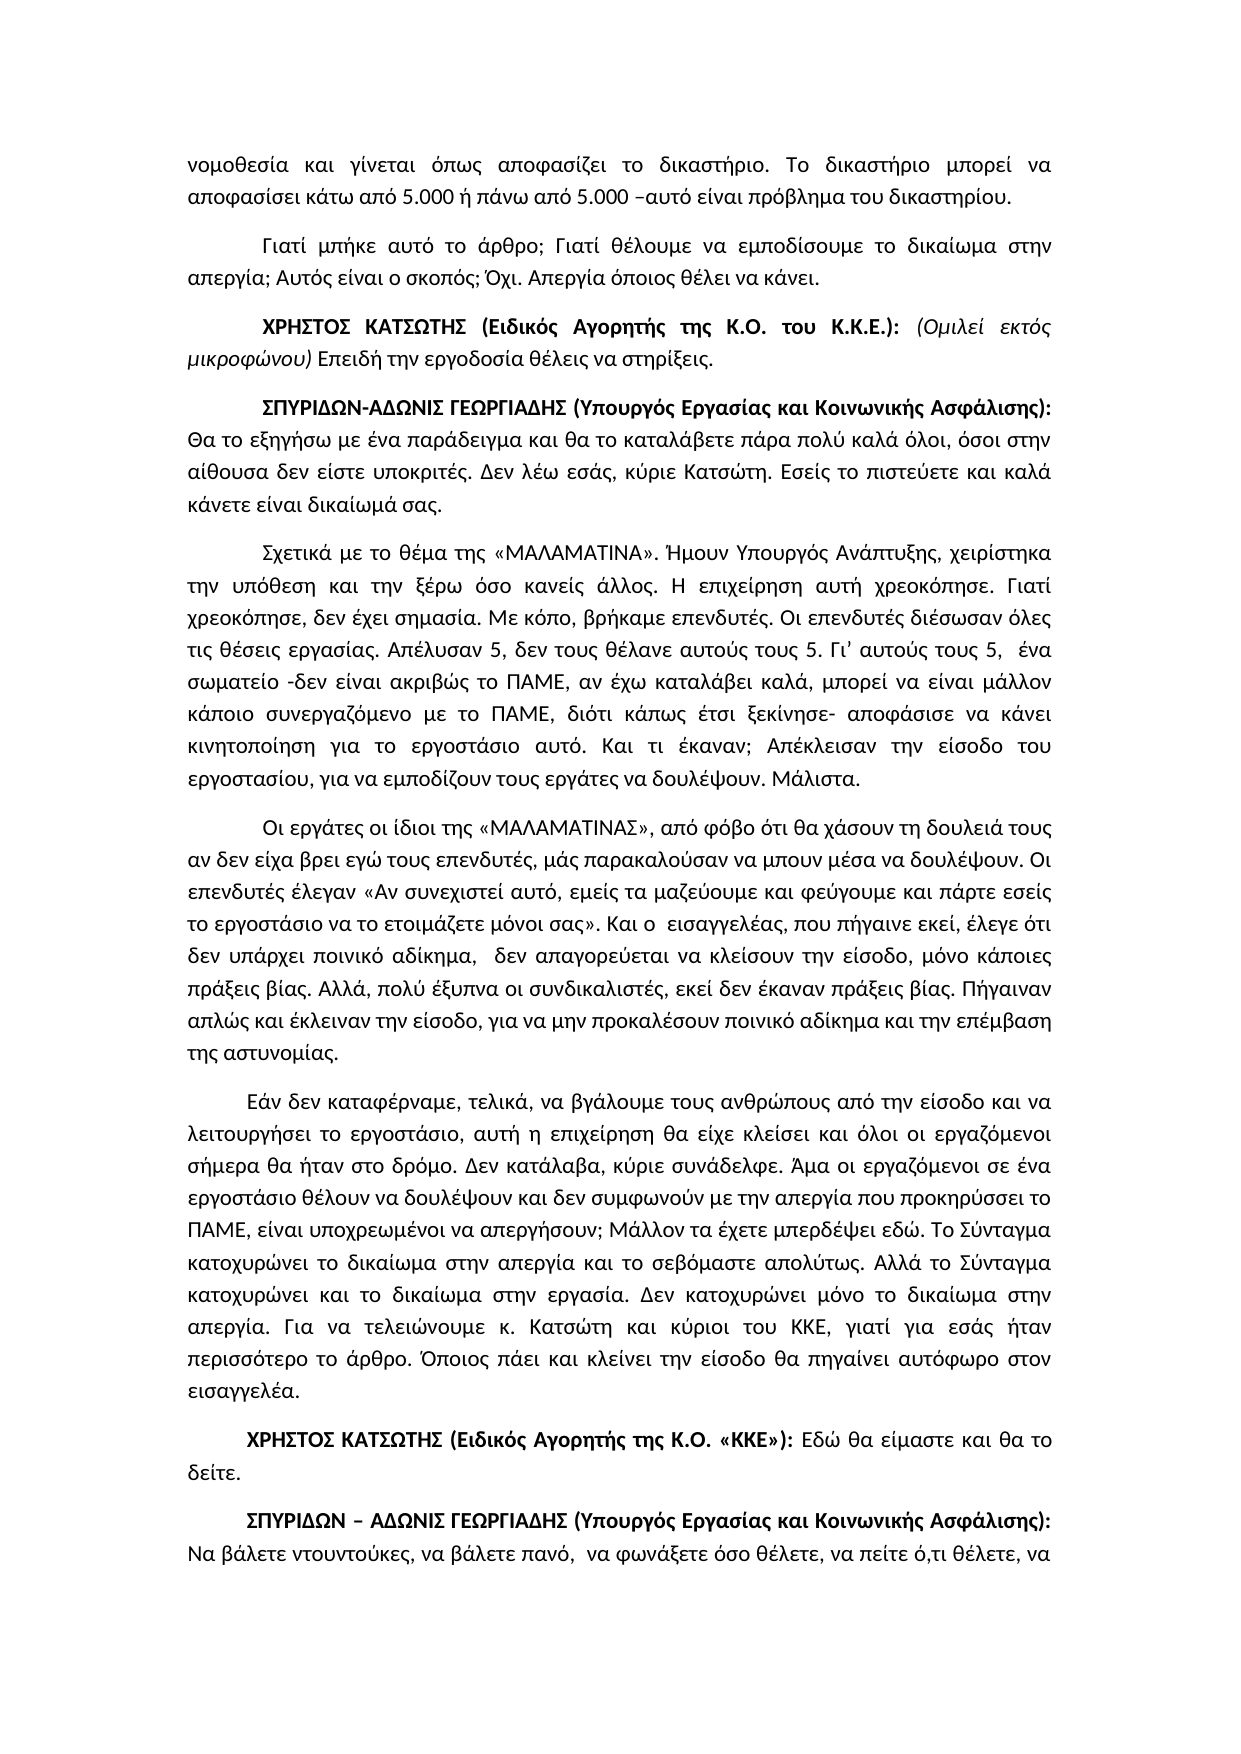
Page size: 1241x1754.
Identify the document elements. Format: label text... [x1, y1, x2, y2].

text ΣΠΥΡΙΔΩΝ-ΑΔΩΝΙΣ ΓΕΩΡΓΙΑΔΗΣ (Υπουργός Εργασίας και Κοινωνικής Ασφάλισης): Θα το εξηγήσω με ένα παράδειγμα και θα το καταλάβετε πάρα πολύ καλά όλοι, όσοι στην αίθουσα δεν είστε υποκριτές. Δεν λέω εσάς, κύριε Κατσώτη. Εσείς το πιστεύετε και καλά κάνετε είναι δικαίωμά σας. [187, 393, 1053, 518]
text Οι εργάτες οι ίδιοι της «ΜΑΛΑΜΑΤΙΝΑΣ», από φόβο ότι θα χάσουν τη δουλειά τους αν δεν είχα βρει εγώ τους επενδυτές, μάς παρακαλούσαν να μπουν μέσα να δουλέψουν. Οι επενδυτές έλεγαν «Αν συνεχιστεί αυτό, εμείς τα μαζεύουμε και φεύγουμε και πάρτε εσείς το εργοστάσιο να το ετοιμάζετε μόνοι σας». Και ο εισαγγελέας, που πήγαινε εκεί, έλεγε ότι δεν υπάρχει ποινικό αδίκημα, δεν απαγορεύεται να κλείσουν την είσοδο, μόνο κάποιες πράξεις βίας. Αλλά, πολύ έξυπνα οι συνδικαλιστές, εκεί δεν έκαναν πράξεις βίας. Πήγαιναν απλώς και έκλειναν την είσοδο, για να μην προκαλέσουν ποινικό αδίκημα και την επέμβαση της αστυνομίας. [187, 813, 1053, 1066]
text Εάν δεν καταφέρναμε, τελικά, να βγάλουμε τους ανθρώπους από την είσοδο και να λειτουργήσει το εργοστάσιο, αυτή η επιχείρηση θα είχε κλείσει και όλοι οι εργαζόμενοι σήμερα θα ήταν στο δρόμο. Δεν κατάλαβα, κύριε συνάδελφε. Άμα οι εργαζόμενοι σε ένα εργοστάσιο θέλουν να δουλέψουν και δεν συμφωνούν με την απεργία που προκηρύσσει το ΠΑΜΕ, είναι υποχρεωμένοι να απεργήσουν; Μάλλον τα έχετε μπερδέψει εδώ. Το Σύνταγμα κατοχυρώνει το δικαίωμα στην απεργία και το σεβόμαστε απολύτως. Αλλά το Σύνταγμα κατοχυρώνει και το δικαίωμα στην εργασία. Δεν κατοχυρώνει μόνο το δικαίωμα στην απεργία. Για να τελειώνουμε κ. Κατσώτη και κύριοι του ΚΚΕ, γιατί για εσάς ήταν περισσότερο το άρθρο. Όποιος πάει και κλείνει την είσοδο θα πηγαίνει αυτόφωρο στον εισαγγελέα. [187, 1087, 1053, 1404]
text Σχετικά με το θέμα της «ΜΑΛΑΜΑΤΙΝΑ». Ήμουν Υπουργός Ανάπτυξης, χειρίστηκα την υπόθεση και την ξέρω όσο κανείς άλλος. Η επιχείρηση αυτή χρεοκόπησε. Γιατί χρεοκόπησε, δεν έχει σημασία. Με κόπο, βρήκαμε επενδυτές. Οι επενδυτές διέσωσαν όλες τις θέσεις εργασίας. Απέλυσαν 5, δεν τους θέλανε αυτούς τους 5. Γι’ αυτούς τους 5, ένα σωματείο -δεν είναι ακριβώς το ΠΑΜΕ, αν έχω καταλάβει καλά, μπορεί να είναι μάλλον κάποιο συνεργαζόμενο με το ΠΑΜΕ, διότι κάπως έτσι ξεκίνησε- αποφάσισε να κάνει κινητοποίηση για το εργοστάσιο αυτό. Και τι έκαναν; Απέκλεισαν την είσοδο του εργοστασίου, για να εμποδίζουν τους εργάτες να δουλέψουν. Μάλιστα. [187, 538, 1053, 792]
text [187, 150, 1053, 210]
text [187, 1506, 1053, 1567]
text ΧΡΗΣΤΟΣ ΚΑΤΣΩΤΗΣ (Ειδικός Αγορητής της Κ.Ο. του Κ.Κ.Ε.): (Ομιλεί εκτός μικροφώνου) Επειδή την εργοδοσία θέλεις να στηρίξεις. [187, 312, 1053, 372]
text Γιατί μπήκε αυτό το άρθρο; Γιατί θέλουμε να εμποδίσουμε το δικαίωμα στην απεργία; Αυτός είναι ο σκοπός; Όχι. Απεργία όποιος θέλει να κάνει. [187, 231, 1053, 291]
text ΧΡΗΣΤΟΣ ΚΑΤΣΩΤΗΣ (Ειδικός Αγορητής της Κ.Ο. «ΚΚΕ»): Εδώ θα είμαστε και θα το δείτε. [187, 1425, 1053, 1486]
